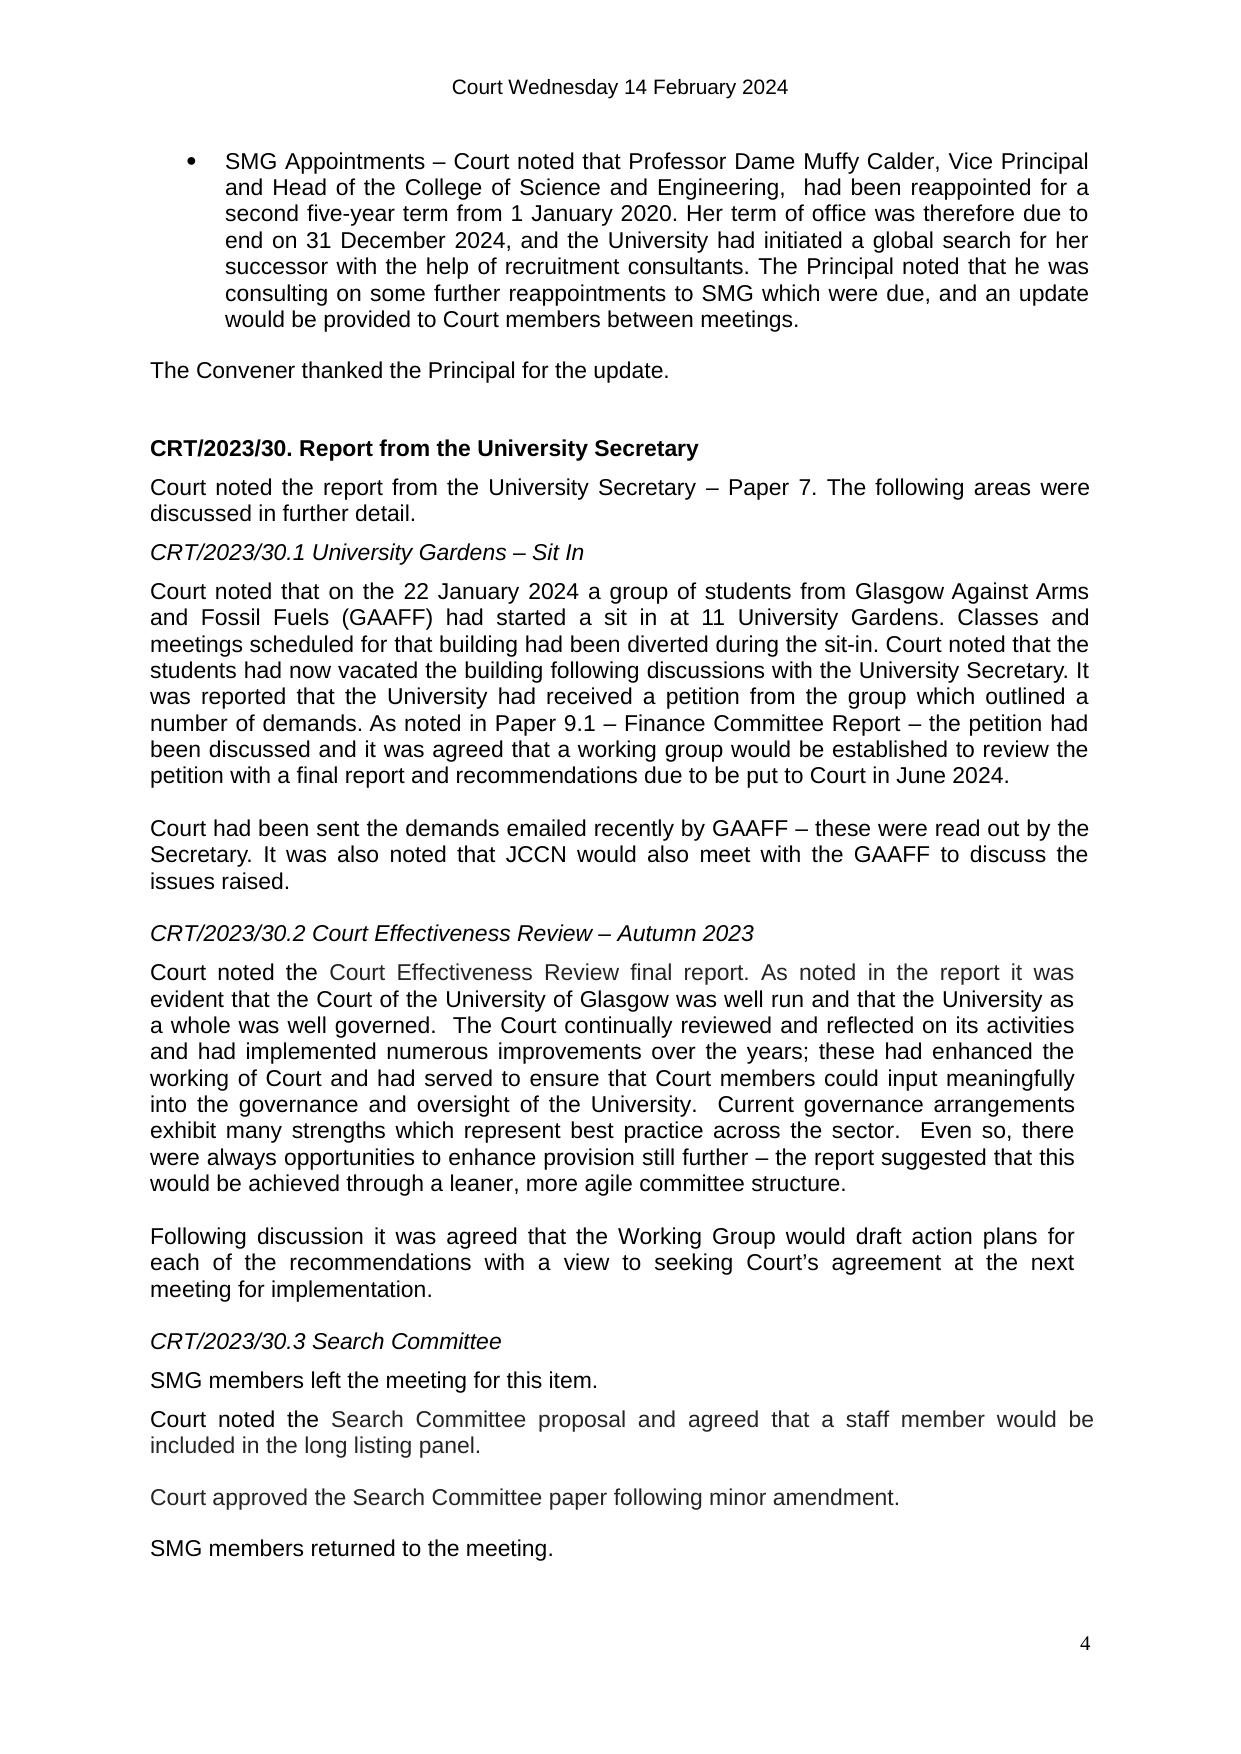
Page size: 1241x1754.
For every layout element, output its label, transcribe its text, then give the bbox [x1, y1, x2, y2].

text Court noted that on the 22 January 2024 a group of students from Glasgow Against Arms and Fossil Fuels (GAAFF) had started a sit in at 11 University Gardens. Classes and meetings scheduled for that building had been diverted during the sit-in. Court noted that the students had now vacated the building following discussions with the University Secretary. It was reported that the University had received a petition from the group which outlined a number of demands. As noted in Paper 9.1 – Finance Committee Report – the petition had been discussed and it was agreed that a working group would be established to review the petition with a final report and recommendations due to be put to Court in June 2024. [150, 578, 1090, 789]
text Court had been sent the demands emailed recently by GAAFF – these were read out by the Secretary. It was also noted that JCCN would also meet with the GAAFF to discuss the issues raised. [150, 815, 1090, 894]
text SMG members left the meeting for this item. [150, 1367, 1090, 1393]
text Court noted the report from the University Secretary – Paper 7. The following areas were discussed in further detail. [150, 474, 1090, 526]
text Court approved the Search Committee paper following minor amendment. [150, 1484, 1095, 1510]
text CRT/2023/30. Report from the University Secretary [150, 435, 1090, 461]
text The Convener thanked the Principal for the update. [150, 357, 1090, 383]
list SMG Appointments – Court noted that Professor Dame Muffy Calder, Vice Principal and Head of the College of Science and Engineering, had been reappointed for a second five-year term from 1 January 2020. Her term of office was therefore due to end on 31 December 2024, and the University had initiated a global search for her successor with the help of recruitment consultants. The Principal noted that he was consulting on some further reappointments to SMG which were due, and an update would be provided to Court members between meetings. [187, 148, 1090, 332]
text Court noted the Court Effectiveness Review final report. As noted in the report it was evident that the Court of the University of Glasgow was well run and that the University as a whole was well governed. The Court continually reviewed and reflected on its activities and had implemented numerous improvements over the years; these had enhanced the working of Court and had served to ensure that Court members could input meaningfully into the governance and oversight of the University. Current governance arrangements exhibit many strengths which represent best practice across the sector. Even so, there were always opportunities to enhance provision still further – the report suggested that this would be achieved through a leaner, more agile committee structure. [150, 959, 1076, 1196]
text Following discussion it was agreed that the Working Group would draft action plans for each of the recommendations with a view to seeking Court’s agreement at the next meeting for implementation. [150, 1223, 1076, 1302]
text Court noted the Search Committee proposal and agreed that a staff member would be included in the long listing panel. [150, 1406, 1095, 1459]
text CRT/2023/30.2 Court Effectiveness Review – Autumn 2023 [150, 920, 1120, 947]
text SMG members returned to the meeting. [150, 1535, 1098, 1561]
text CRT/2023/30.3 Search Committee [150, 1328, 1120, 1354]
text CRT/2023/30.1 University Gardens – Sit In [150, 539, 1120, 565]
